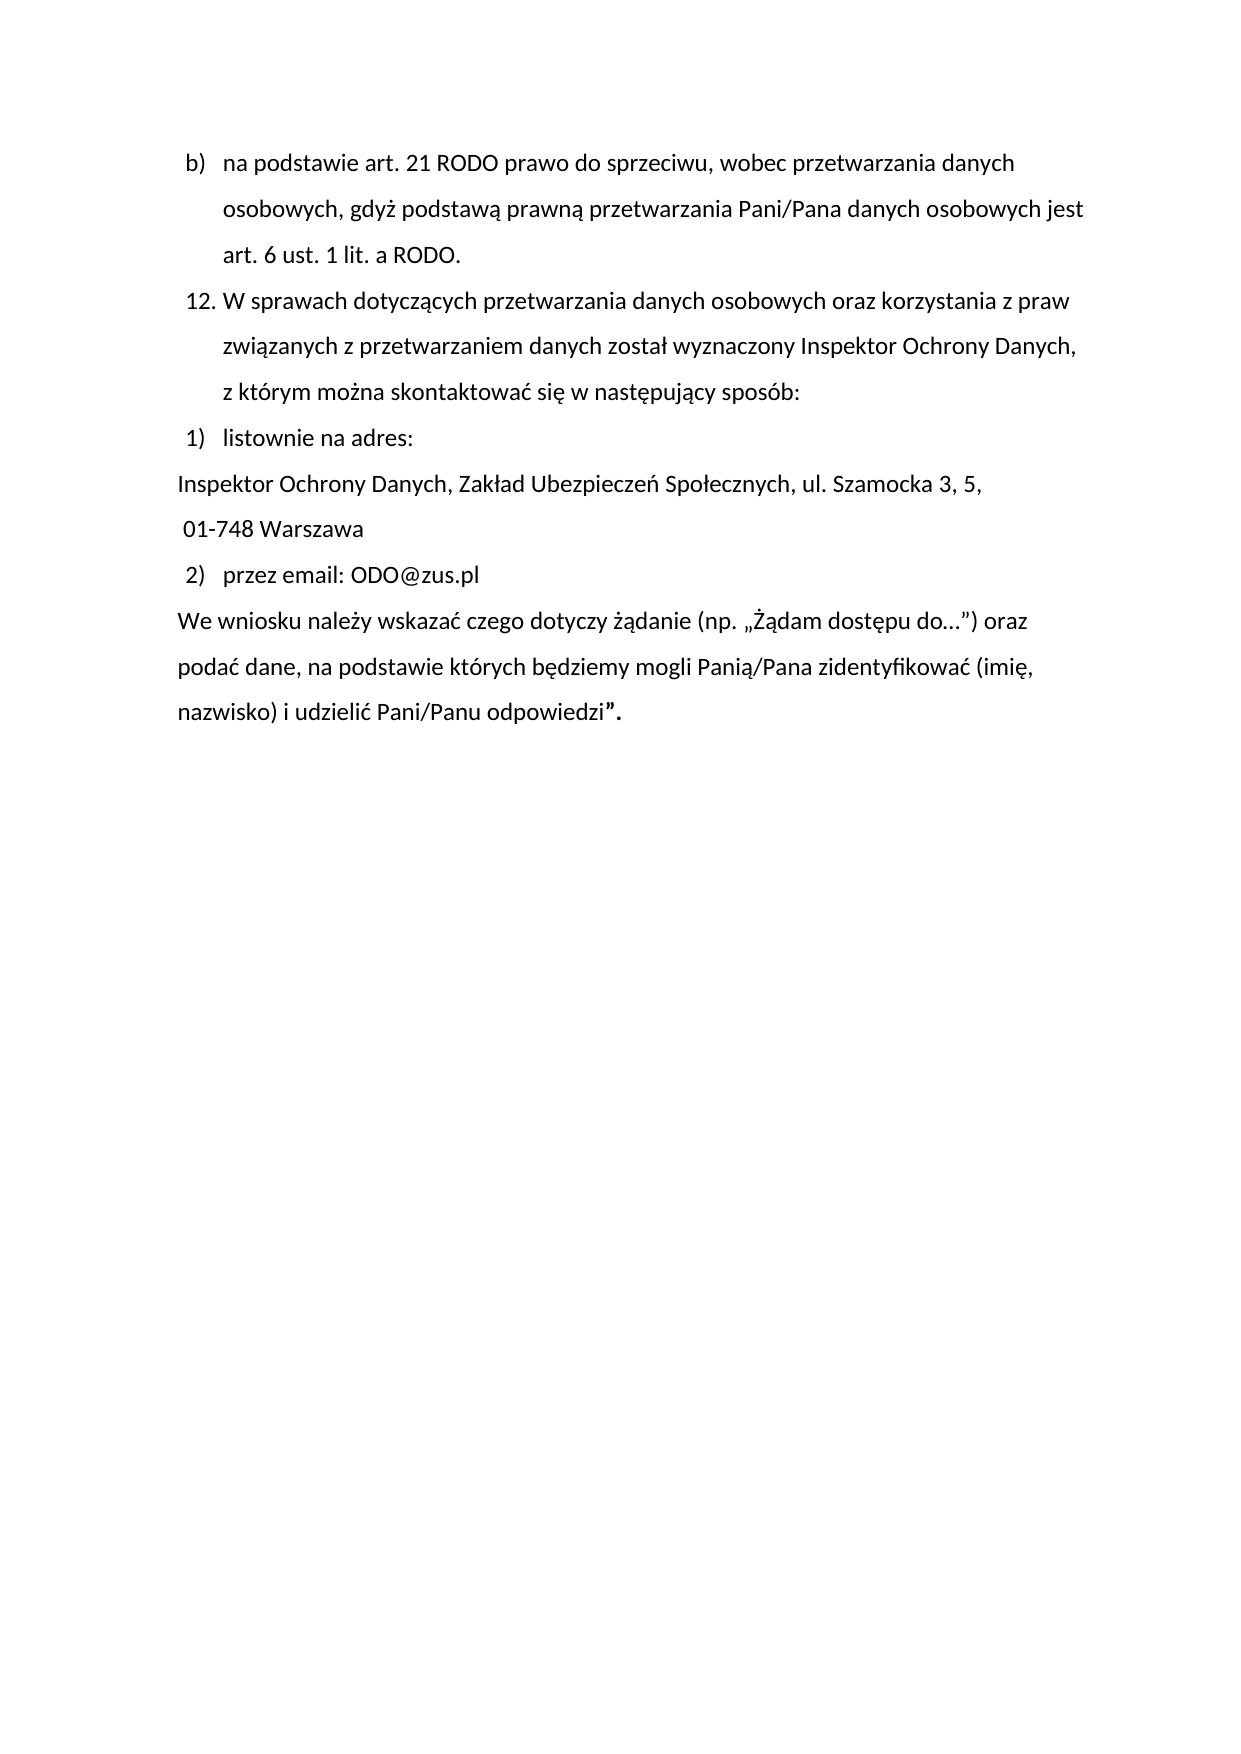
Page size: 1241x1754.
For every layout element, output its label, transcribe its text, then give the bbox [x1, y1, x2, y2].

text 01-748 Warszawa [177, 513, 1093, 544]
list na podstawie art. 21 RODO prawo do sprzeciwu, wobec przetwarzania danych osobowych, gdyż podstawą prawną przetwarzania Pani/Pana danych osobowych jest art. 6 ust. 1 lit. a RODO. [185, 148, 1093, 269]
list listownie na adres: [185, 422, 1093, 452]
text We wniosku należy wskazać czego dotyczy żądanie (np. „Żądam dostępu do…”) oraz podać dane, na podstawie których będziemy mogli Panią/Pana zidentyfikować (imię, nazwisko) i udzielić Pani/Panu odpowiedzi”. [177, 605, 1093, 727]
list przez email: ODO@zus.pl [185, 559, 1093, 590]
list W sprawach dotyczących przetwarzania danych osobowych oraz korzystania z praw związanych z przetwarzaniem danych został wyznaczony Inspektor Ochrony Danych, z którym można skontaktować się w następujący sposób: [185, 285, 1093, 407]
text Inspektor Ochrony Danych, Zakład Ubezpieczeń Społecznych, ul. Szamocka 3, 5, [177, 468, 1093, 498]
